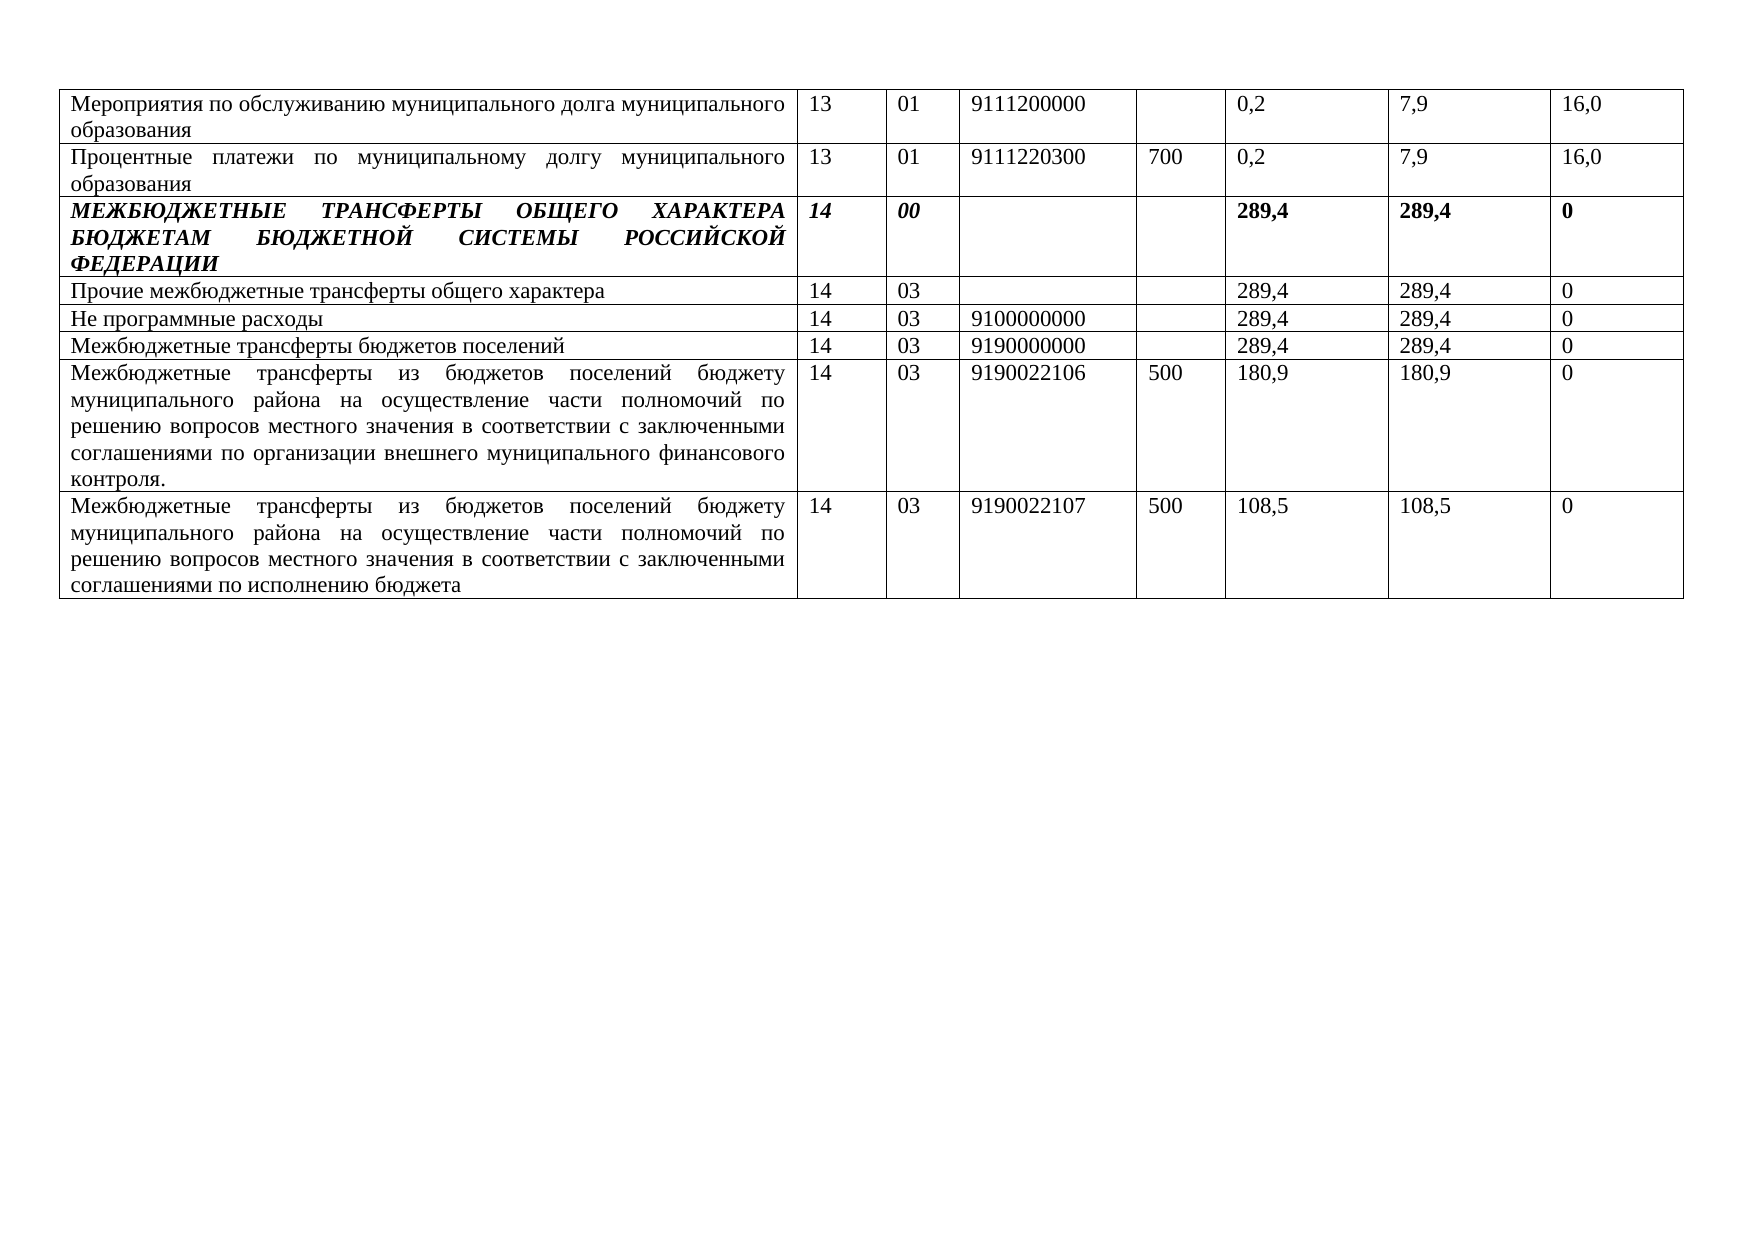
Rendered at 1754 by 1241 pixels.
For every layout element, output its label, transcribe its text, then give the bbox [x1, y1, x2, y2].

table_cell 0 [1551, 197, 1683, 276]
table_cell [1137, 332, 1225, 358]
table_cell 13 [798, 90, 886, 142]
table_cell Межбюджетные трансферты из бюджетов поселений бюджету муниципального района на осуществление части полномочий по решению вопросов местного значения в соответствии с заключенными соглашениями по организации внешнего муниципального финансового контроля. [60, 360, 797, 491]
table_cell 289,4 [1389, 305, 1550, 331]
table_cell Мероприятия по обслуживанию муниципального долга муниципального образования [60, 90, 797, 142]
table_cell 7,9 [1389, 144, 1550, 196]
table_cell 9111220300 [960, 144, 1136, 196]
table_cell 289,4 [1226, 305, 1388, 331]
table_cell 9111200000 [960, 90, 1136, 142]
table_cell 180,9 [1389, 360, 1550, 491]
table_cell [1137, 277, 1225, 304]
table_cell 03 [887, 305, 959, 331]
table_cell 14 [798, 305, 886, 331]
table_cell 03 [887, 277, 959, 304]
table_cell 9190022106 [960, 360, 1136, 491]
table_cell 289,4 [1389, 332, 1550, 358]
table_cell Межбюджетные трансферты бюджетов поселений [60, 332, 797, 358]
table_cell 0 [1551, 492, 1683, 598]
table_cell 16,0 [1551, 144, 1683, 196]
table_cell МЕЖБЮДЖЕТНЫЕ ТРАНСФЕРТЫ ОБЩЕГО ХАРАКТЕРА БЮДЖЕТАМ БЮДЖЕТНОЙ СИСТЕМЫ РОССИЙСКОЙ ФЕДЕРАЦИИ [60, 197, 797, 276]
table_cell [960, 197, 1136, 276]
table_cell 0 [1551, 305, 1683, 331]
table_cell 9100000000 [960, 305, 1136, 331]
table_cell 03 [887, 492, 959, 598]
table_cell [1137, 90, 1225, 142]
table_cell 13 [798, 144, 886, 196]
table_cell 9190022107 [960, 492, 1136, 598]
table_cell 500 [1137, 492, 1225, 598]
table_cell 0 [1551, 360, 1683, 491]
table_cell [1137, 197, 1225, 276]
table_cell 14 [798, 197, 886, 276]
table_cell 289,4 [1389, 197, 1550, 276]
table_cell 289,4 [1226, 332, 1388, 358]
table_cell 01 [887, 90, 959, 142]
table_cell 0 [1551, 332, 1683, 358]
table_cell 180,9 [1226, 360, 1388, 491]
table_cell 03 [887, 332, 959, 358]
table_cell 0 [1551, 277, 1683, 304]
table_cell 108,5 [1226, 492, 1388, 598]
table_cell Процентные платежи по муниципальному долгу муниципального образования [60, 144, 797, 196]
table_cell 500 [1137, 360, 1225, 491]
table_cell 14 [798, 332, 886, 358]
table_cell 0,2 [1226, 144, 1388, 196]
table_cell Прочие межбюджетные трансферты общего характера [60, 277, 797, 304]
table_cell Межбюджетные трансферты из бюджетов поселений бюджету муниципального района на осуществление части полномочий по решению вопросов местного значения в соответствии с заключенными соглашениями по исполнению бюджета [60, 492, 797, 598]
table_cell [1137, 305, 1225, 331]
table_cell 289,4 [1226, 277, 1388, 304]
table_cell 9190000000 [960, 332, 1136, 358]
table_cell 01 [887, 144, 959, 196]
table_cell 03 [887, 360, 959, 491]
table_cell 14 [798, 277, 886, 304]
table_cell Не программные расходы [60, 305, 797, 331]
table_cell 289,4 [1226, 197, 1388, 276]
table_cell 289,4 [1389, 277, 1550, 304]
table_cell [960, 277, 1136, 304]
table_cell 14 [798, 360, 886, 491]
table_cell 16,0 [1551, 90, 1683, 142]
table_cell 7,9 [1389, 90, 1550, 142]
table_cell 0,2 [1226, 90, 1388, 142]
table_cell 700 [1137, 144, 1225, 196]
table_cell 108,5 [1389, 492, 1550, 598]
table_cell 00 [887, 197, 959, 276]
table_cell 14 [798, 492, 886, 598]
